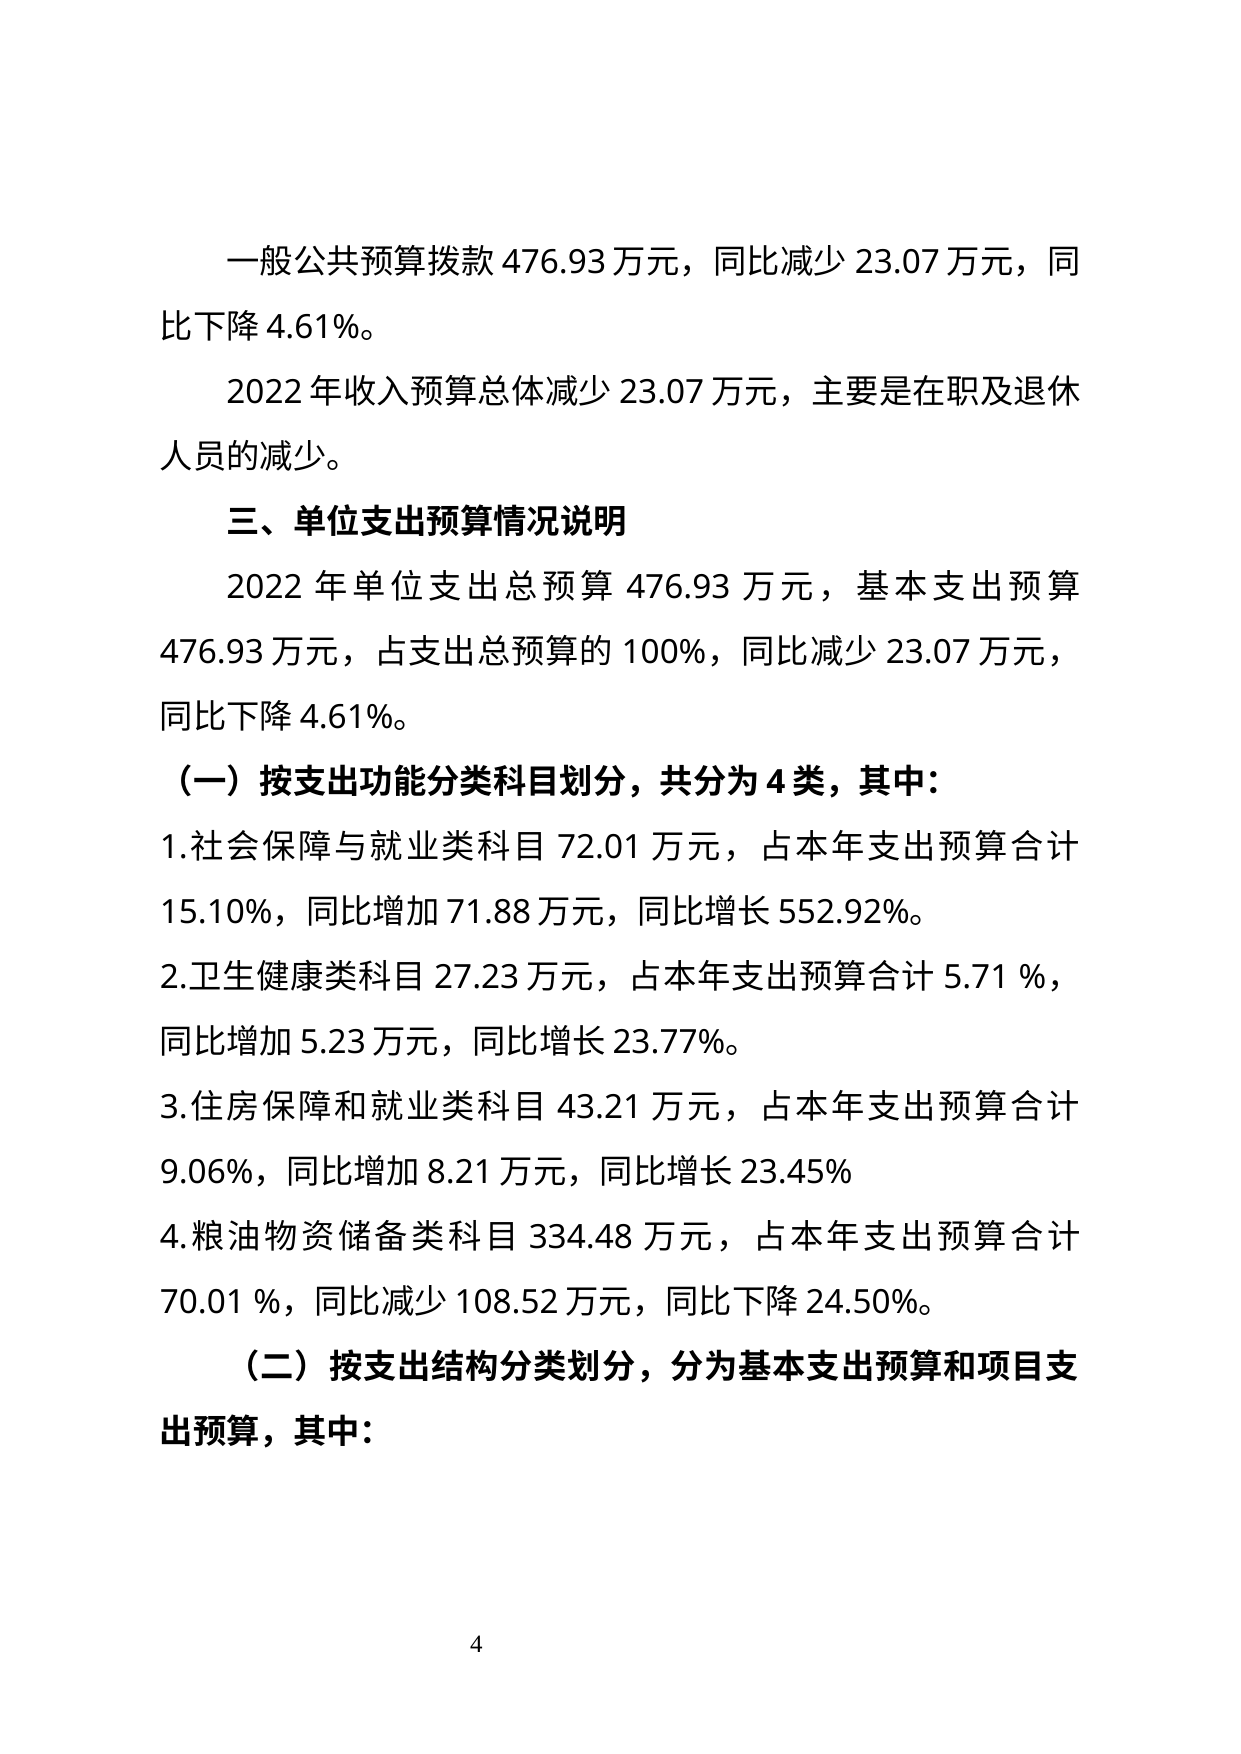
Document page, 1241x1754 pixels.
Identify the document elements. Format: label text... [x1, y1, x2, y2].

text 4.粮油物资储备类科目334.48万元，占本年支出预算合计70.01 %，同比减少108.52万元，同比下降24.50%。 [159, 1202, 1081, 1332]
text 1.社会保障与就业类科目72.01万元，占本年支出预算合计15.10%，同比增加71.88万元，同比增长552.92%。 [159, 812, 1081, 942]
text 2.卫生健康类科目27.23万元，占本年支出预算合计5.71 %，同比增加5.23万元，同比增长23.77%。 [159, 942, 1081, 1072]
text 2022年单位支出总预算476.93万元，基本支出预算476.93万元，占支出总预算的100%，同比减少23.07万元，同比下降4.61%。 [159, 552, 1081, 747]
text （一）按支出功能分类科目划分，共分为4类，其中： [159, 747, 1081, 812]
text 一般公共预算拨款476.93万元，同比减少23.07万元，同比下降4.61%。 [159, 227, 1081, 357]
text 三、单位支出预算情况说明 [159, 487, 1081, 552]
text 3.住房保障和就业类科目43.21万元，占本年支出预算合计9.06%，同比增加8.21万元，同比增长23.45% [159, 1072, 1081, 1202]
text 2022年收入预算总体减少23.07万元，主要是在职及退休人员的减少。 [159, 357, 1081, 487]
text （二）按支出结构分类划分，分为基本支出预算和项目支出预算，其中： [159, 1332, 1081, 1462]
